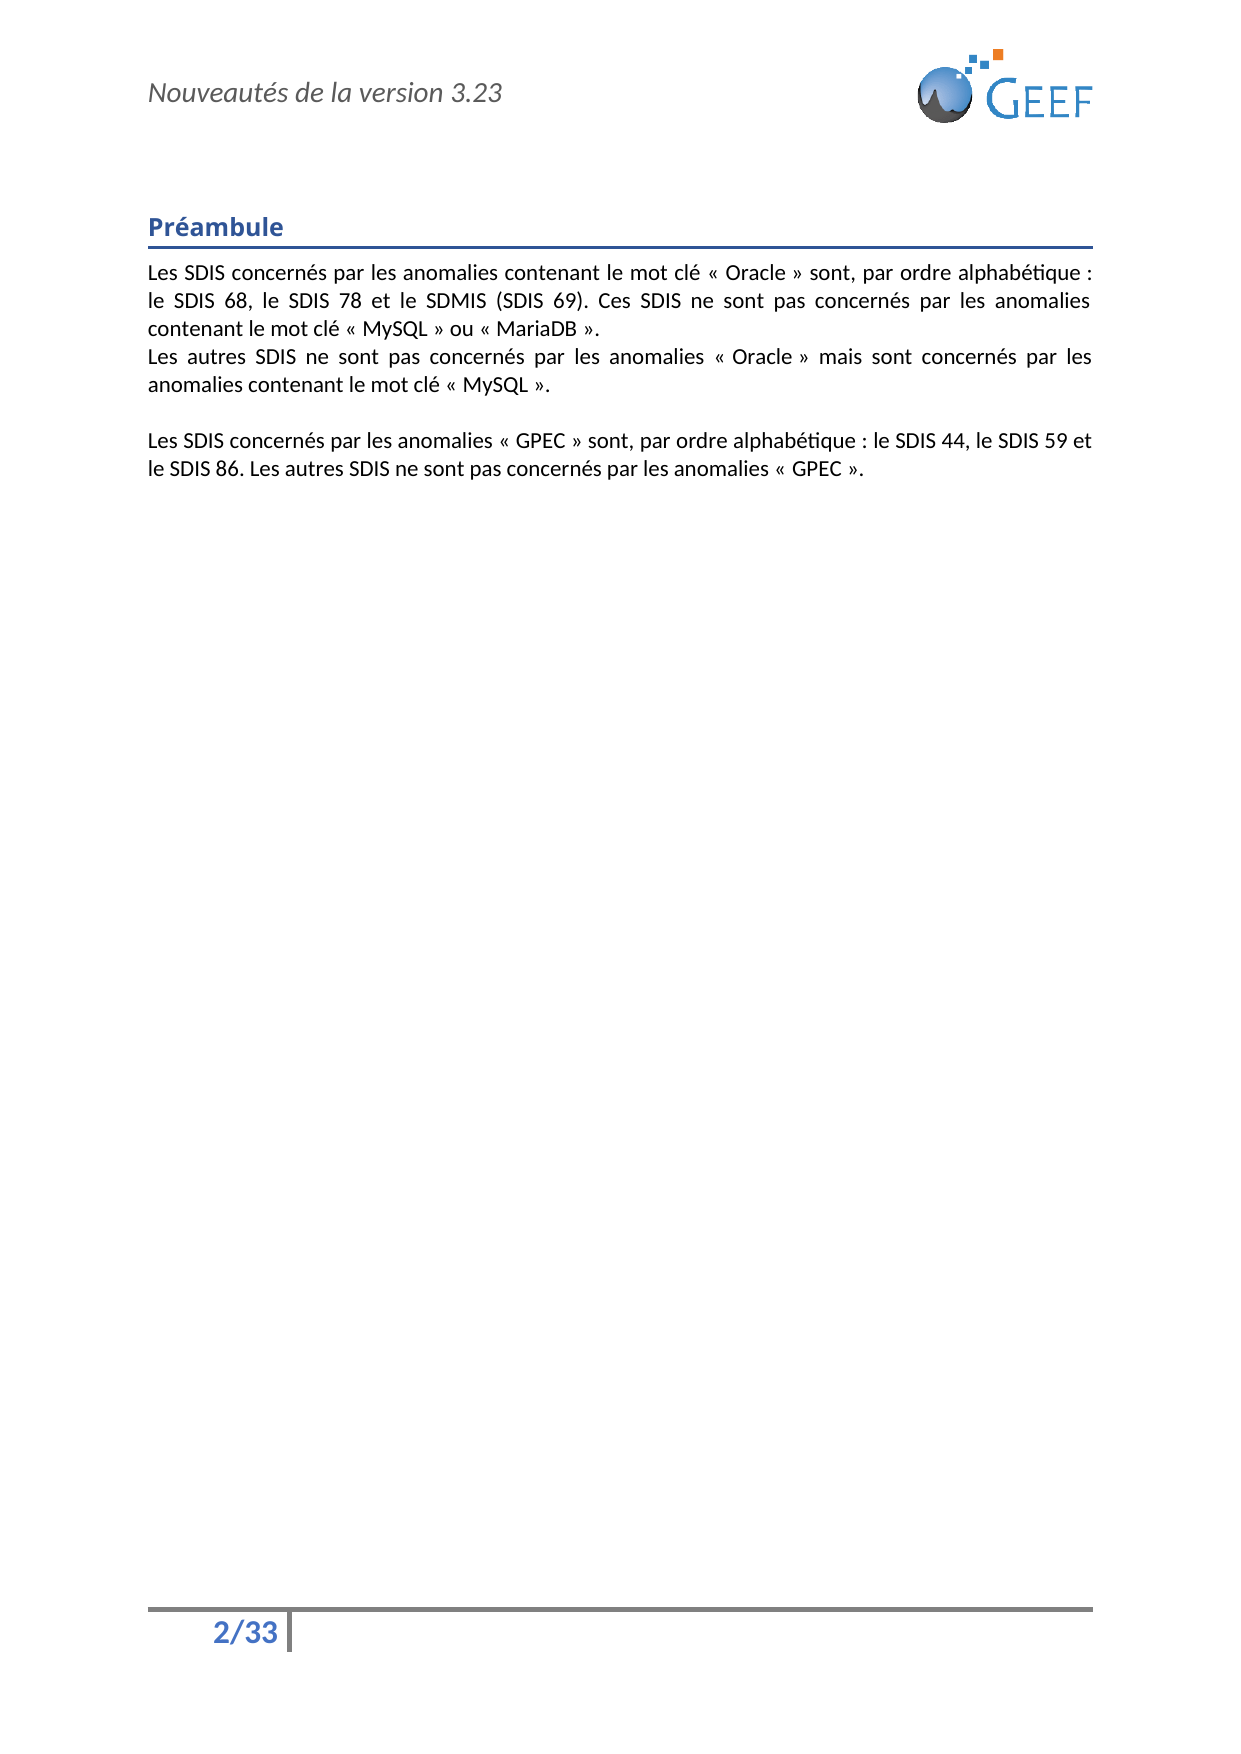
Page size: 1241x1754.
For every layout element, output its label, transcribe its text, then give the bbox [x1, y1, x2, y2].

subtitle Préambule [148, 210, 1093, 246]
text Les SDIS concernés par les anomalies « GPEC » sont, par ordre alphabétique : le SDIS 44, le SDIS 59 et le SDIS 86. Les autres SDIS ne sont pas concernés par les anomalies « GPEC ». [148, 426, 1093, 482]
text Les SDIS concernés par les anomalies contenant le mot clé « Oracle » sont, par ordre alphabétique : le SDIS 68, le SDIS 78 et le SDMIS (SDIS 69). Ces SDIS ne sont pas concernés par les anomalies contenant le mot clé « MySQL » ou « MariaDB ». [148, 258, 1093, 342]
picture [917, 49, 1093, 123]
text Les autres SDIS ne sont pas concernés par les anomalies « Oracle » mais sont concernés par les anomalies contenant le mot clé « MySQL ». [148, 342, 1093, 398]
